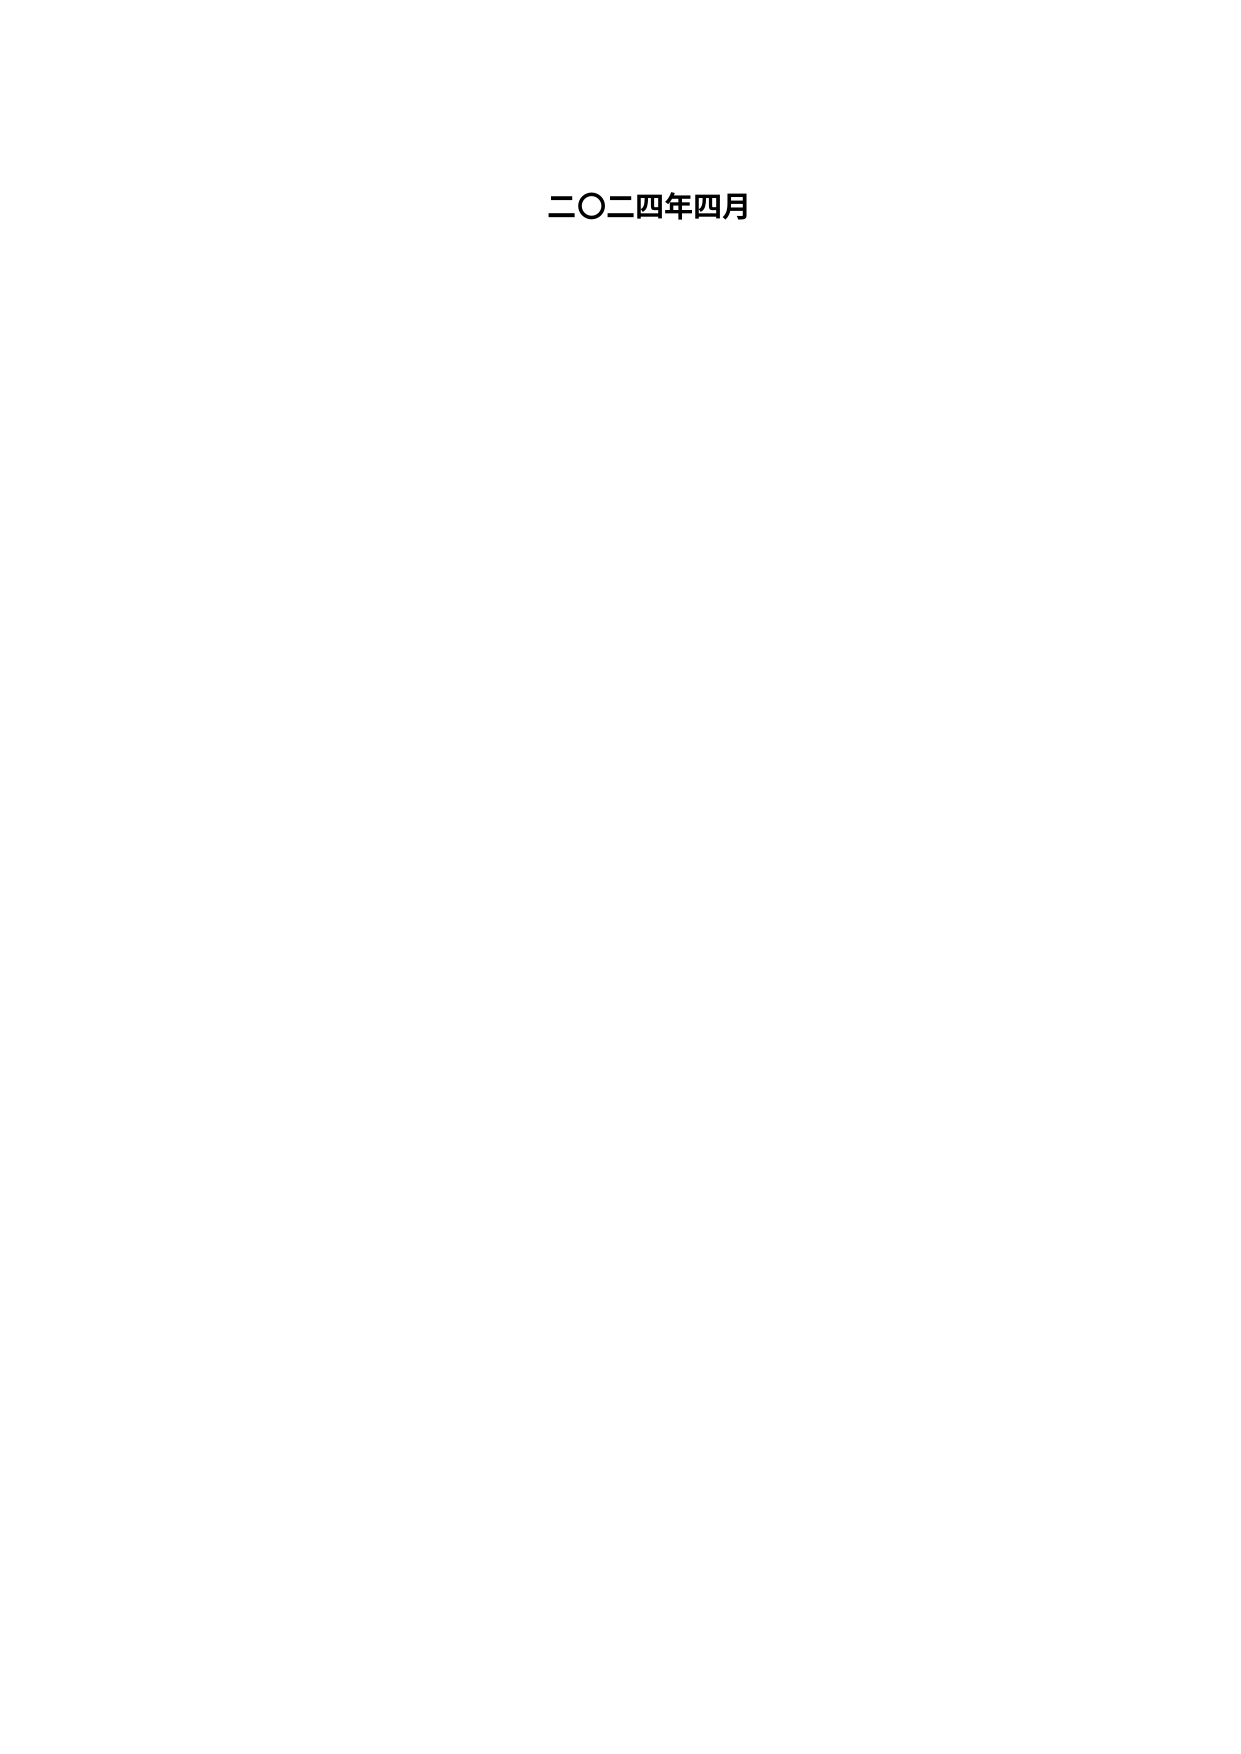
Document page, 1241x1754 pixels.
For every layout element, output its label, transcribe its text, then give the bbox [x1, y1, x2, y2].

text 二〇二四年四月 [136, 184, 1104, 226]
